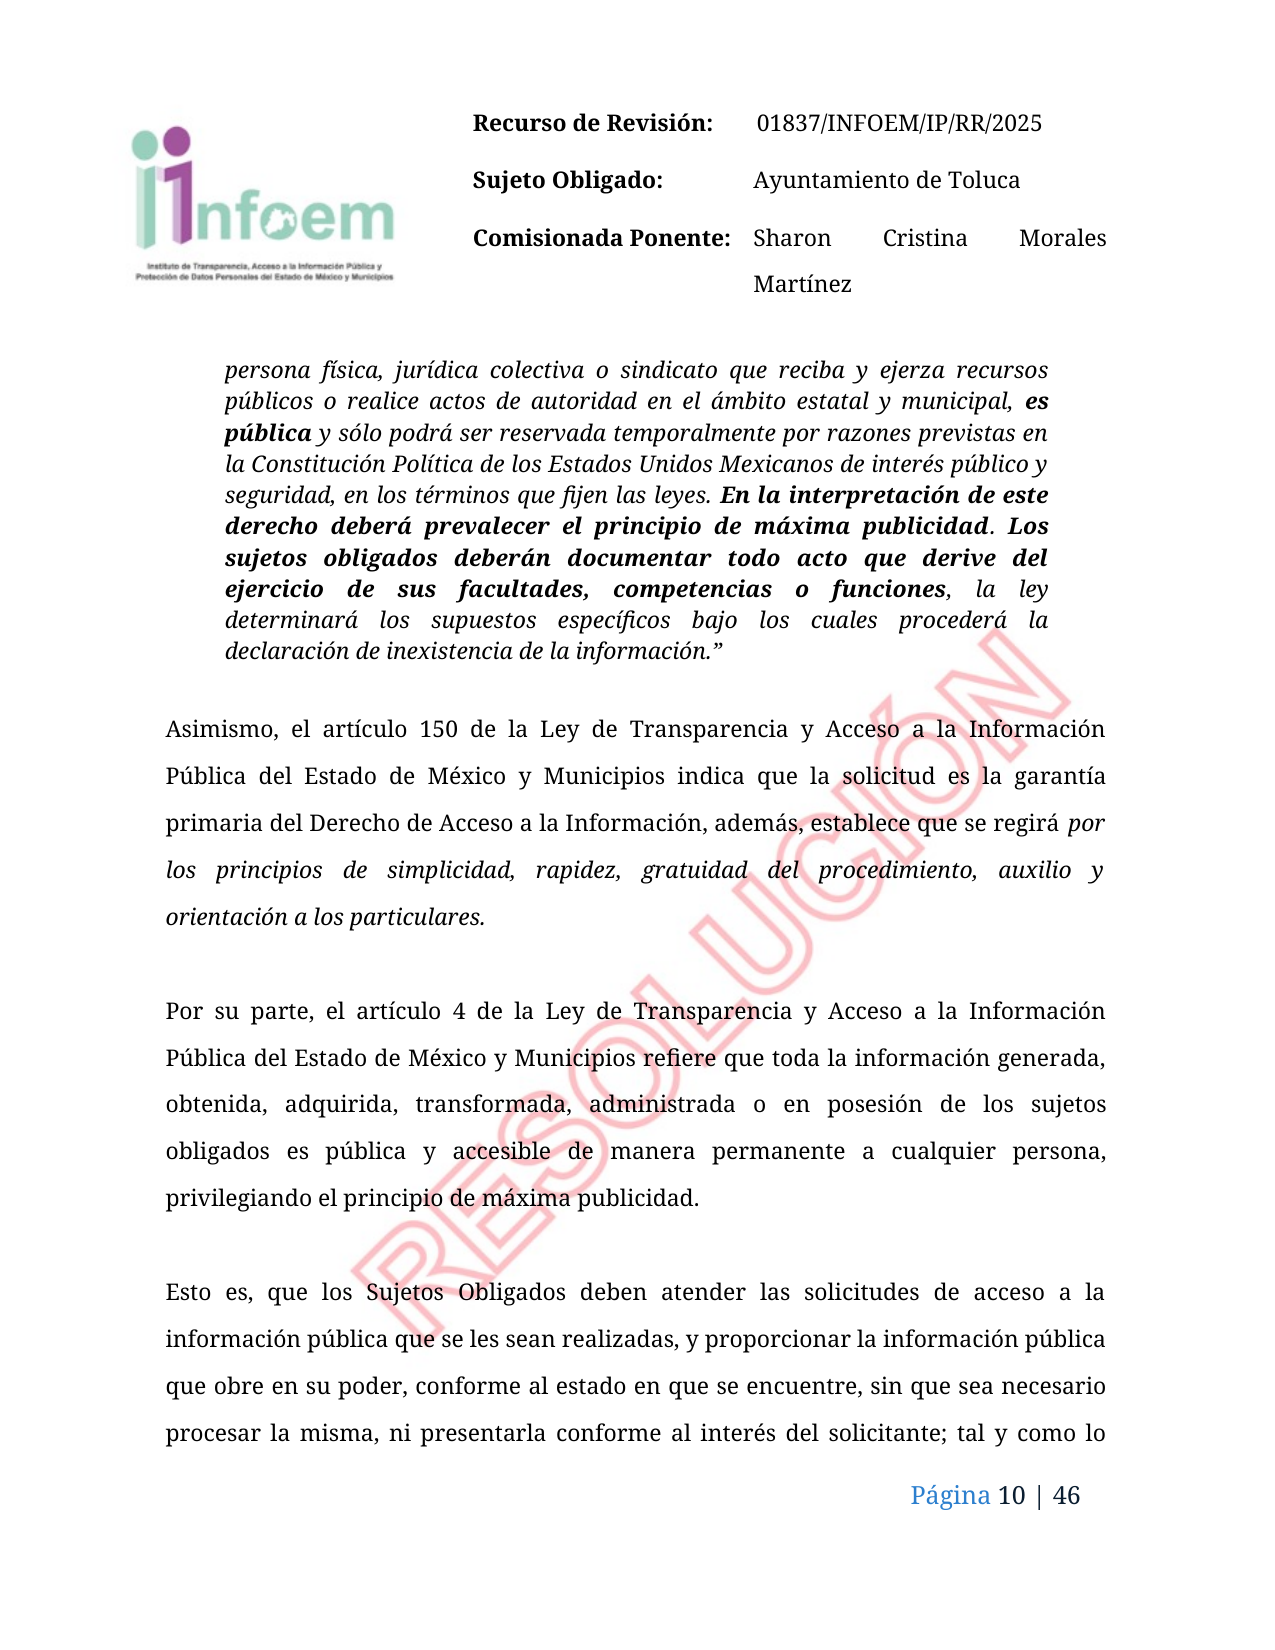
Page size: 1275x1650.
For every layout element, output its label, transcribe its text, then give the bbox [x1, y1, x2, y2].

text Asimismo, el artículo 150 de la Ley de Transparencia y Acceso a la Información Pública del Estado de México y Municipios indica que la solicitud es la garantía primaria del Derecho de Acceso a la Información, además, establece que se regirá por los principios de simplicidad, rapidez, gratuidad del procedimiento, auxilio y orientación a los particulares. [165, 713, 1107, 932]
text Por su parte, el artículo 4 de la Ley de Transparencia y Acceso a la Información Pública del Estado de México y Municipios refiere que toda la información generada, obtenida, adquirida, transformada, administrada o en posesión de los sujetos obligados es pública y accesible de manera permanente a cualquier persona, privilegiando el principio de máxima publicidad. [165, 995, 1107, 1213]
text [165, 1276, 1107, 1448]
picture [2, 61, 1275, 1650]
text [224, 354, 1051, 667]
